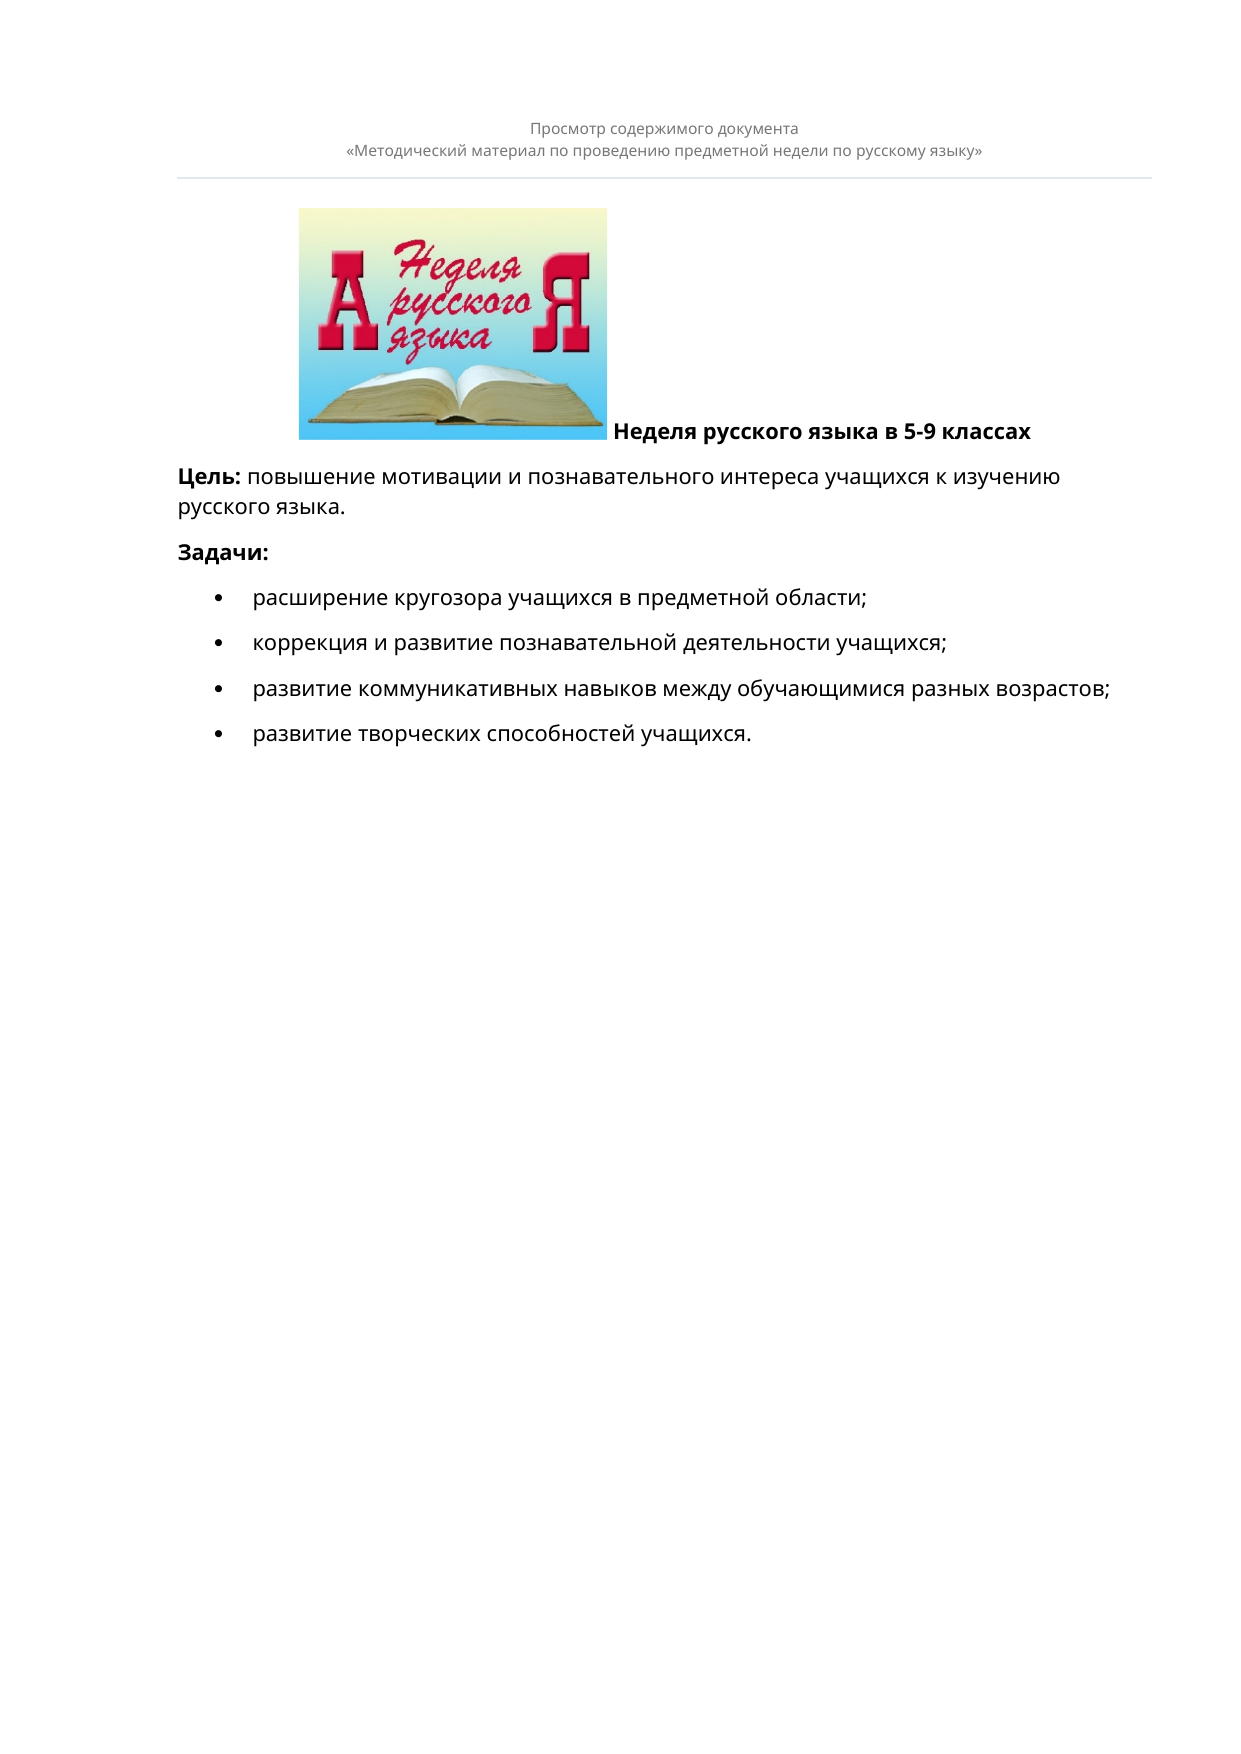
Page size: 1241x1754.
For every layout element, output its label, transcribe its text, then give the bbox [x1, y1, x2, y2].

text Задачи: [177, 536, 1152, 566]
list развитие творческих способностей учащихся. [215, 718, 1152, 748]
list расширение кругозора учащихся в предметной области; [215, 582, 1152, 612]
text Просмотр содержимого документа «Методический материал по проведению предметной недели по русскому языку» [177, 118, 1152, 177]
text Цель: повышение мотивации и познавательного интереса учащихся к изучению русского языка. [177, 461, 1152, 521]
list коррекция и развитие познавательной деятельности учащихся; [215, 627, 1152, 657]
list развитие коммуникативных навыков между обучающимися разных возрастов; [215, 673, 1152, 702]
picture [297, 208, 608, 440]
